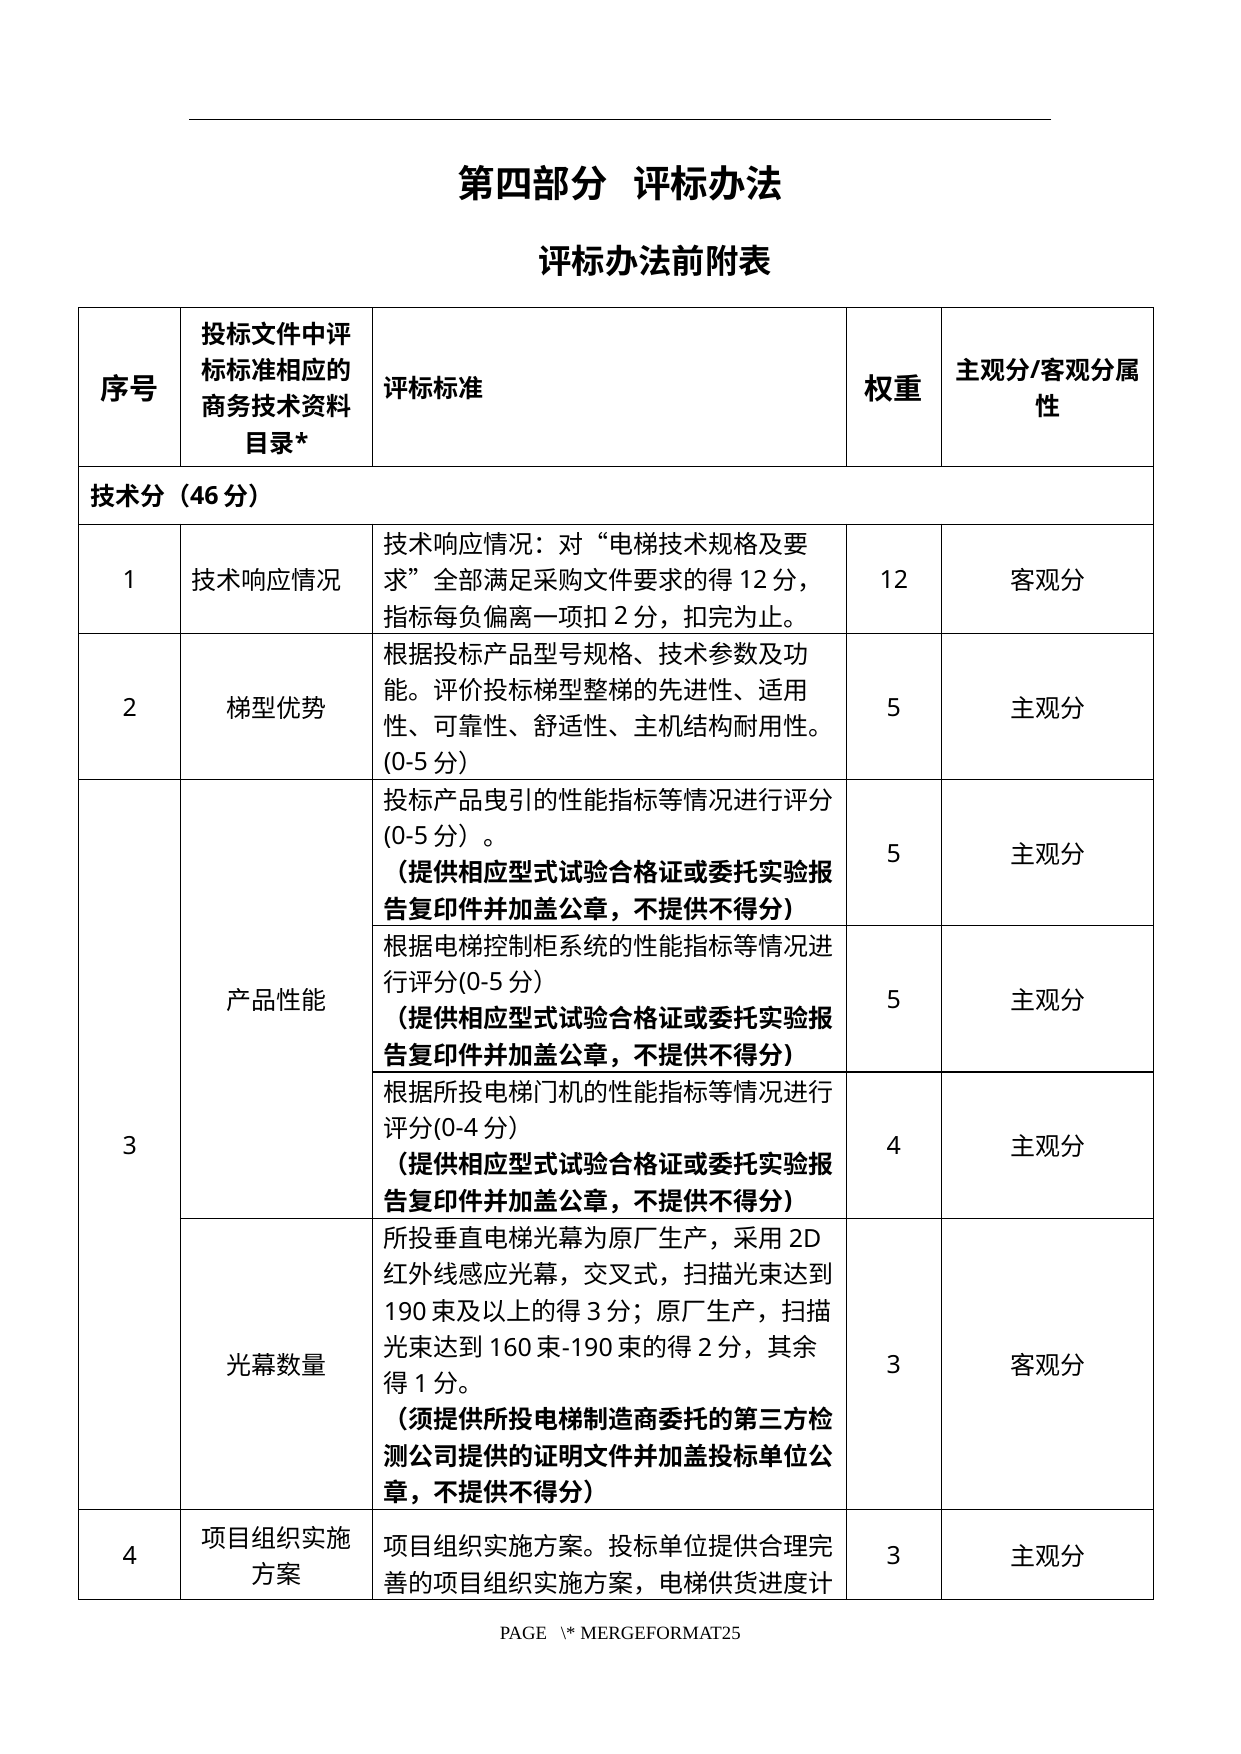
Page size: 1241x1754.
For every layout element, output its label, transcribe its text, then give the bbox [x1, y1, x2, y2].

table_cell 技术响应情况：对“电梯技术规格及要求”全部满足采购文件要求的得12分，指标每负偏离一项扣2分，扣完为止。 [373, 525, 846, 633]
table_cell 根据电梯控制柜系统的性能指标等情况进行评分(0-5分） （提供相应型式试验合格证或委托实验报告复印件并加盖公章，不提供不得分) [373, 926, 846, 1071]
table_cell 5 [847, 926, 941, 1071]
table_header 权重 [847, 308, 941, 466]
table_cell 2 [79, 634, 180, 779]
table_cell 3 [79, 780, 180, 1508]
table_cell 4 [79, 1510, 180, 1599]
table_cell 客观分 [942, 1219, 1153, 1508]
table_cell 5 [847, 780, 941, 925]
table_cell 3 [847, 1219, 941, 1508]
table_cell 光幕数量 [181, 1219, 372, 1508]
text 第四部分 评标办法 [189, 153, 1051, 208]
table_cell 所投垂直电梯光幕为原厂生产，采用2D红外线感应光幕，交叉式，扫描光束达到190束及以上的得3分；原厂生产，扫描光束达到160束-190束的得2分，其余得1分。 （须提供所投电梯制造商委托的第三方检测公司提供的证明文件并加盖投标单位公章，不提供不得分） [373, 1219, 846, 1508]
table_header 序号 [79, 308, 180, 466]
table_cell 项目组织实施方案 [181, 1510, 372, 1599]
text 评标办法前附表 [189, 235, 1051, 283]
table_header 评标标准 [373, 308, 846, 466]
table_cell 梯型优势 [181, 634, 372, 779]
table_header 主观分/客观分属性 [942, 308, 1153, 466]
table_cell 客观分 [942, 525, 1153, 633]
table_cell 主观分 [942, 634, 1153, 779]
table_cell 主观分 [942, 780, 1153, 925]
table_cell 1 [79, 525, 180, 633]
table_cell 根据所投电梯门机的性能指标等情况进行评分(0-4分） （提供相应型式试验合格证或委托实验报告复印件并加盖公章，不提供不得分) [373, 1073, 846, 1217]
table_cell 5 [847, 634, 941, 779]
table_cell 根据投标产品型号规格、技术参数及功能。评价投标梯型整梯的先进性、适用性、可靠性、舒适性、主机结构耐用性。(0-5分） [373, 634, 846, 779]
table_cell 技术分（46分） [79, 467, 1153, 523]
table_cell 4 [847, 1073, 941, 1217]
table_cell 技术响应情况 [181, 525, 372, 633]
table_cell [373, 1510, 846, 1599]
table_cell 主观分 [942, 926, 1153, 1071]
table_cell 主观分 [942, 1510, 1153, 1599]
table_cell 投标产品曳引的性能指标等情况进行评分(0-5分）。 （提供相应型式试验合格证或委托实验报告复印件并加盖公章，不提供不得分) [373, 780, 846, 925]
table_cell 产品性能 [181, 780, 372, 1217]
table_cell 12 [847, 525, 941, 633]
table_cell 主观分 [942, 1073, 1153, 1217]
table_cell 3 [847, 1510, 941, 1599]
table_header 投标文件中评标标准相应的商务技术资料目录* [181, 308, 372, 466]
